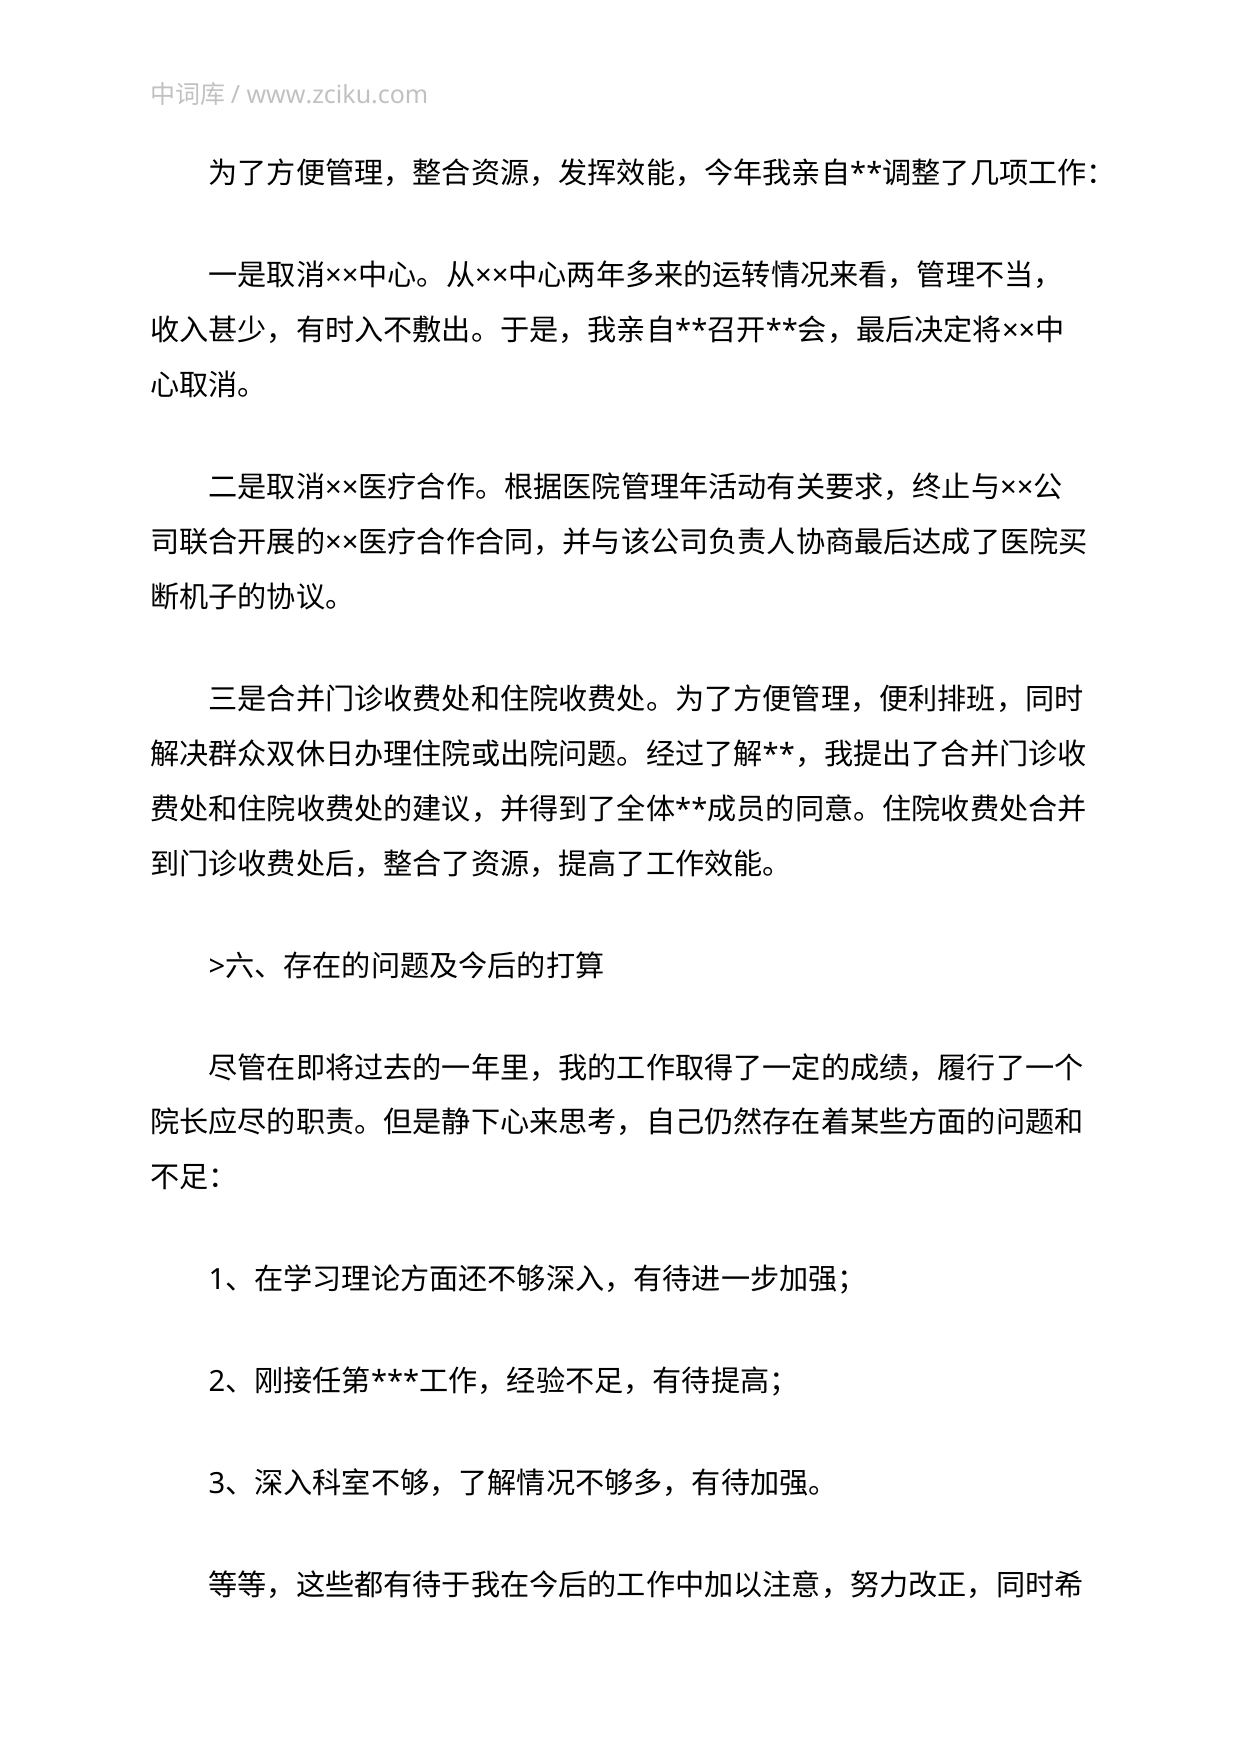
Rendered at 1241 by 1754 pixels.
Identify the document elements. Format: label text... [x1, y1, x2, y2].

text >六、存在的问题及今后的打算 [150, 942, 1090, 984]
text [150, 1562, 1090, 1604]
text 一是取消××中心。从××中心两年多来的运转情况来看，管理不当，收入甚少，有时入不敷出。于是，我亲自**召开**会，最后决定将××中心取消。 [150, 252, 1090, 404]
text 二是取消××医疗合作。根据医院管理年活动有关要求，终止与××公司联合开展的××医疗合作合同，并与该公司负责人协商最后达成了医院买断机子的协议。 [150, 464, 1090, 616]
text 1、在学习理论方面还不够深入，有待进一步加强； [150, 1256, 1090, 1298]
text 2、刚接任第***工作，经验不足，有待提高； [150, 1358, 1090, 1400]
text 为了方便管理，整合资源，发挥效能，今年我亲自**调整了几项工作： [150, 150, 1090, 192]
text 3、深入科室不够，了解情况不够多，有待加强。 [150, 1460, 1090, 1502]
text 三是合并门诊收费处和住院收费处。为了方便管理，便利排班，同时解决群众双休日办理住院或出院问题。经过了解**，我提出了合并门诊收费处和住院收费处的建议，并得到了全体**成员的同意。住院收费处合并到门诊收费处后，整合了资源，提高了工作效能。 [150, 676, 1090, 883]
text 尽管在即将过去的一年里，我的工作取得了一定的成绩，履行了一个院长应尽的职责。但是静下心来思考，自己仍然存在着某些方面的问题和不足： [150, 1044, 1090, 1196]
